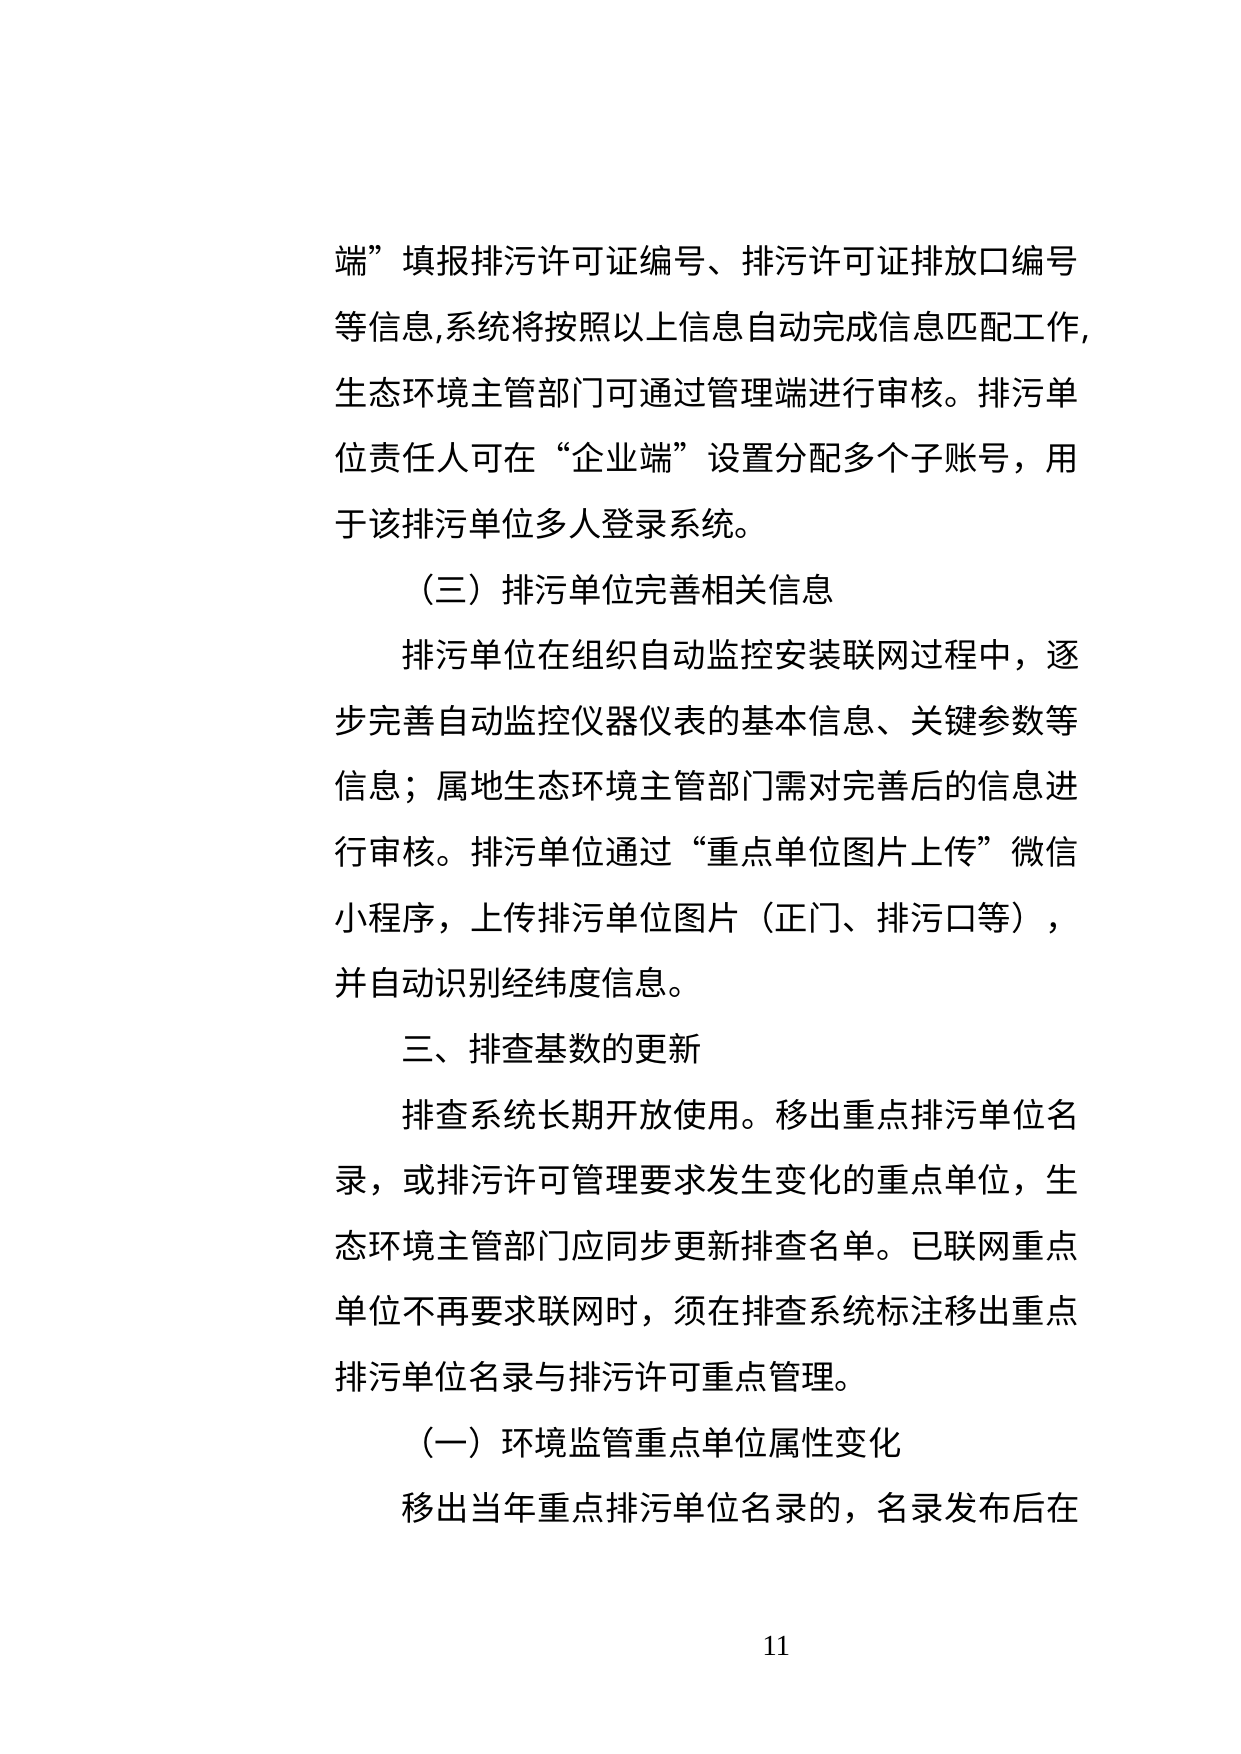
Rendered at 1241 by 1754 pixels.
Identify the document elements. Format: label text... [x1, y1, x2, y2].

text （一）环境监管重点单位属性变化 [334, 1408, 1081, 1473]
list 排污单位完善相关信息 [334, 555, 1081, 620]
text 排查系统长期开放使用。移出重点排污单位名录，或排污许可管理要求发生变化的重点单位，生态环境主管部门应同步更新排查名单。已联网重点单位不再要求联网时，须在排查系统标注移出重点排污单位名录与排污许可重点管理。 [334, 1080, 1081, 1408]
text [334, 1473, 1081, 1539]
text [334, 227, 1081, 555]
text 排污单位在组织自动监控安装联网过程中，逐步完善自动监控仪器仪表的基本信息、关键参数等信息；属地生态环境主管部门需对完善后的信息进行审核。排污单位通过“重点单位图片上传”微信小程序，上传排污单位图片（正门、排污口等），并自动识别经纬度信息。 [334, 620, 1081, 1014]
text 三、排查基数的更新 [334, 1014, 1081, 1080]
